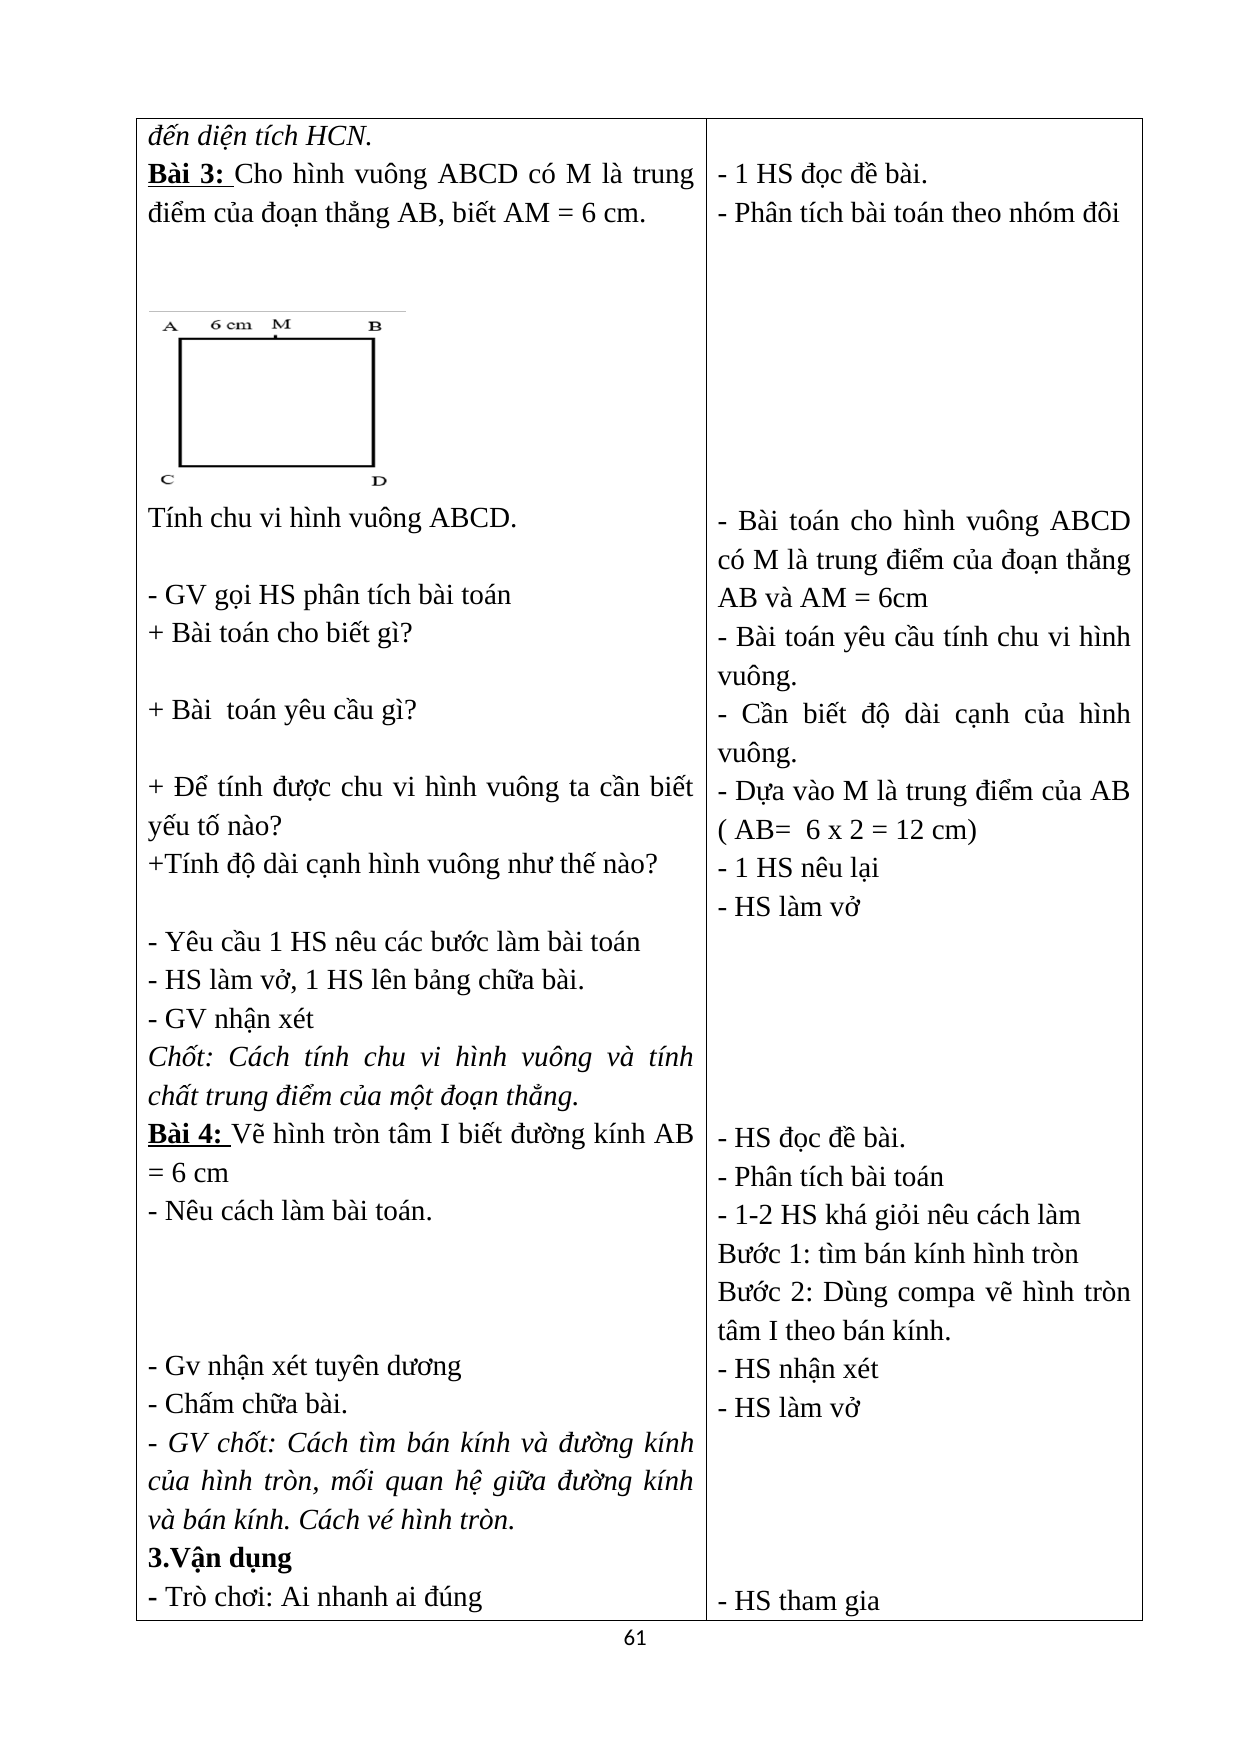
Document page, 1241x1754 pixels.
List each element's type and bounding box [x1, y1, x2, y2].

table_cell [137, 119, 706, 1620]
picture [147, 310, 407, 496]
table_cell [707, 119, 1142, 1620]
